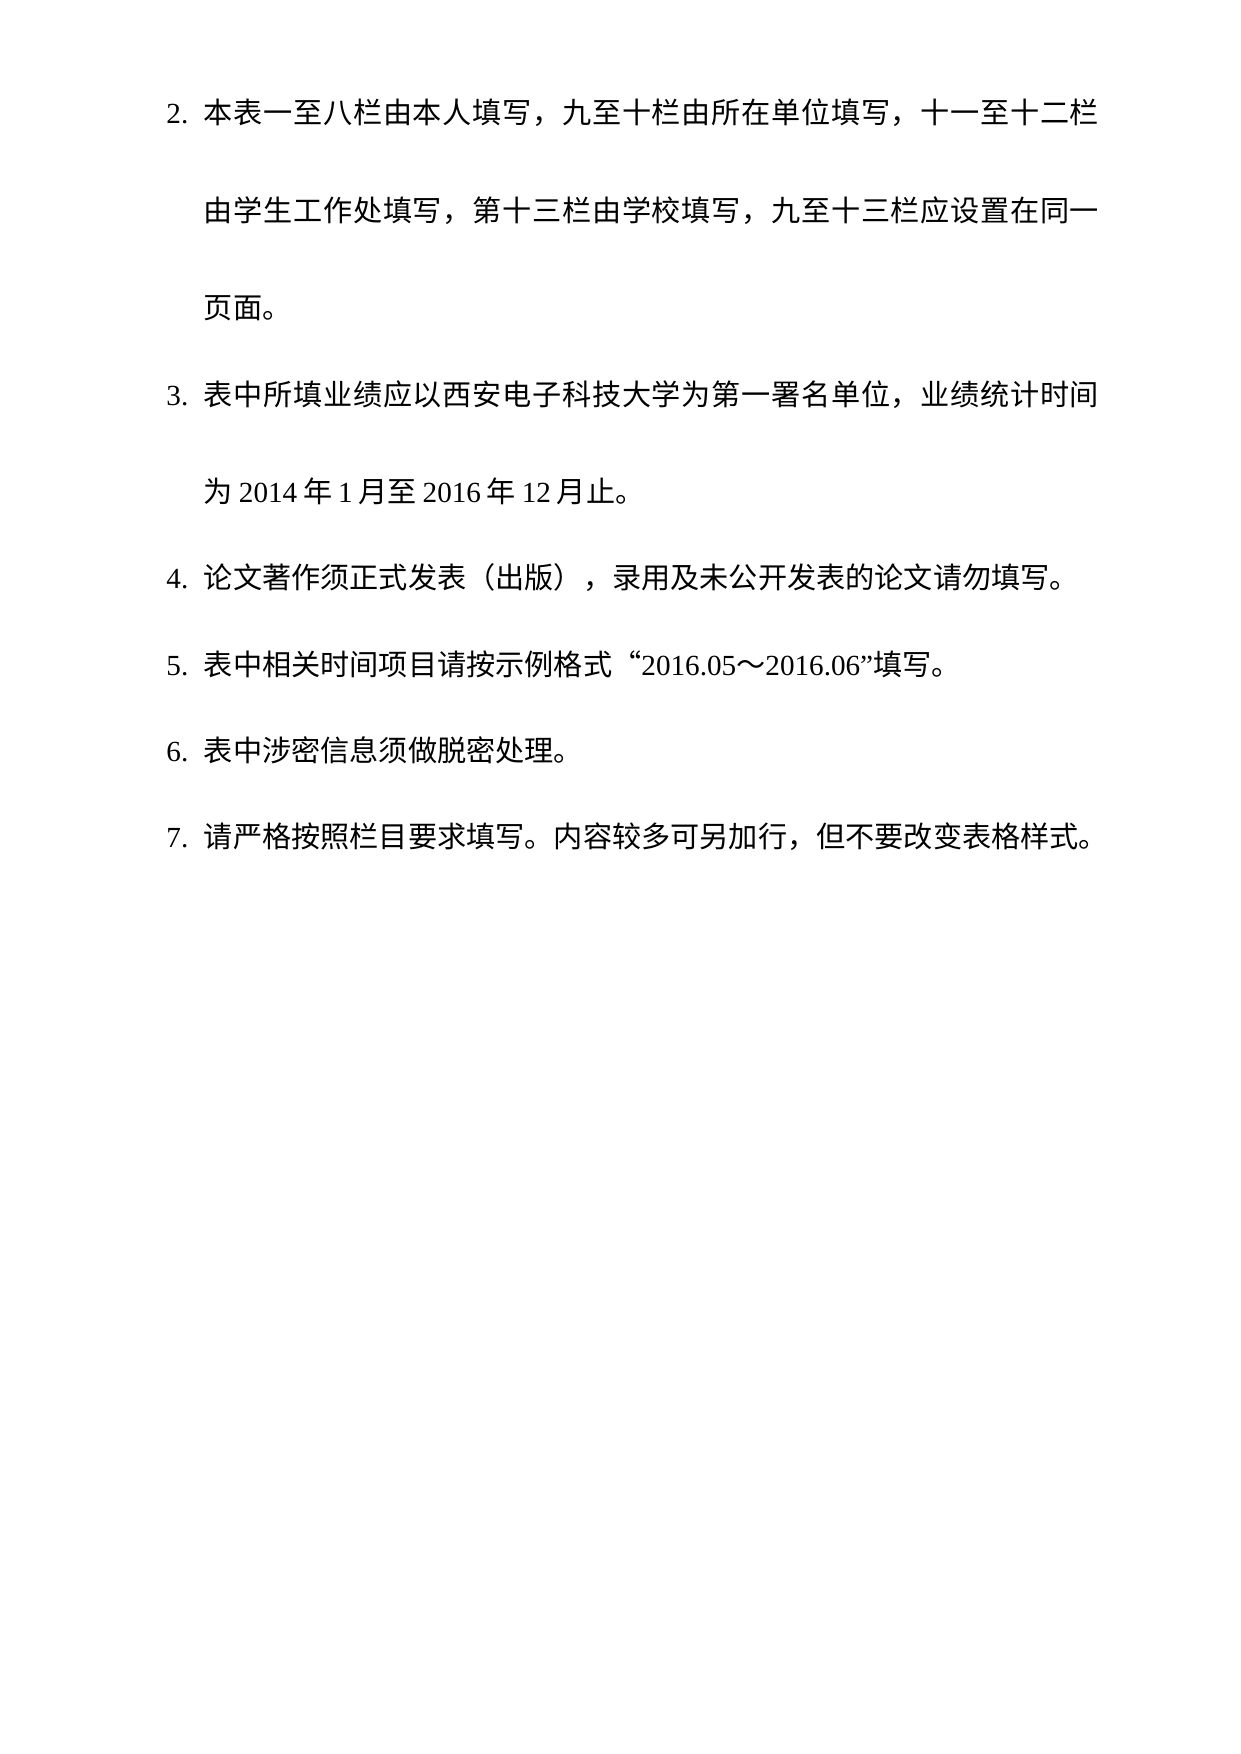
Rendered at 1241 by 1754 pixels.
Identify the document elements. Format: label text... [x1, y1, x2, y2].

list 请严格按照栏目要求填写。内容较多可另加行，但不要改变表格样式。 [166, 802, 1101, 867]
list 本表一至八栏由本人填写，九至十栏由所在单位填写，十一至十二栏由学生工作处填写，第十三栏由学校填写，九至十三栏应设置在同一页面。 [166, 79, 1101, 339]
list 表中涉密信息须做脱密处理。 [166, 716, 1101, 781]
list 表中所填业绩应以西安电子科技大学为第一署名单位，业绩统计时间为2014年1月至2016年12月止。 [166, 360, 1101, 522]
list 表中相关时间项目请按示例格式“2016.05～2016.06”填写。 [166, 630, 1101, 695]
list 论文著作须正式发表（出版），录用及未公开发表的论文请勿填写。 [166, 543, 1101, 608]
